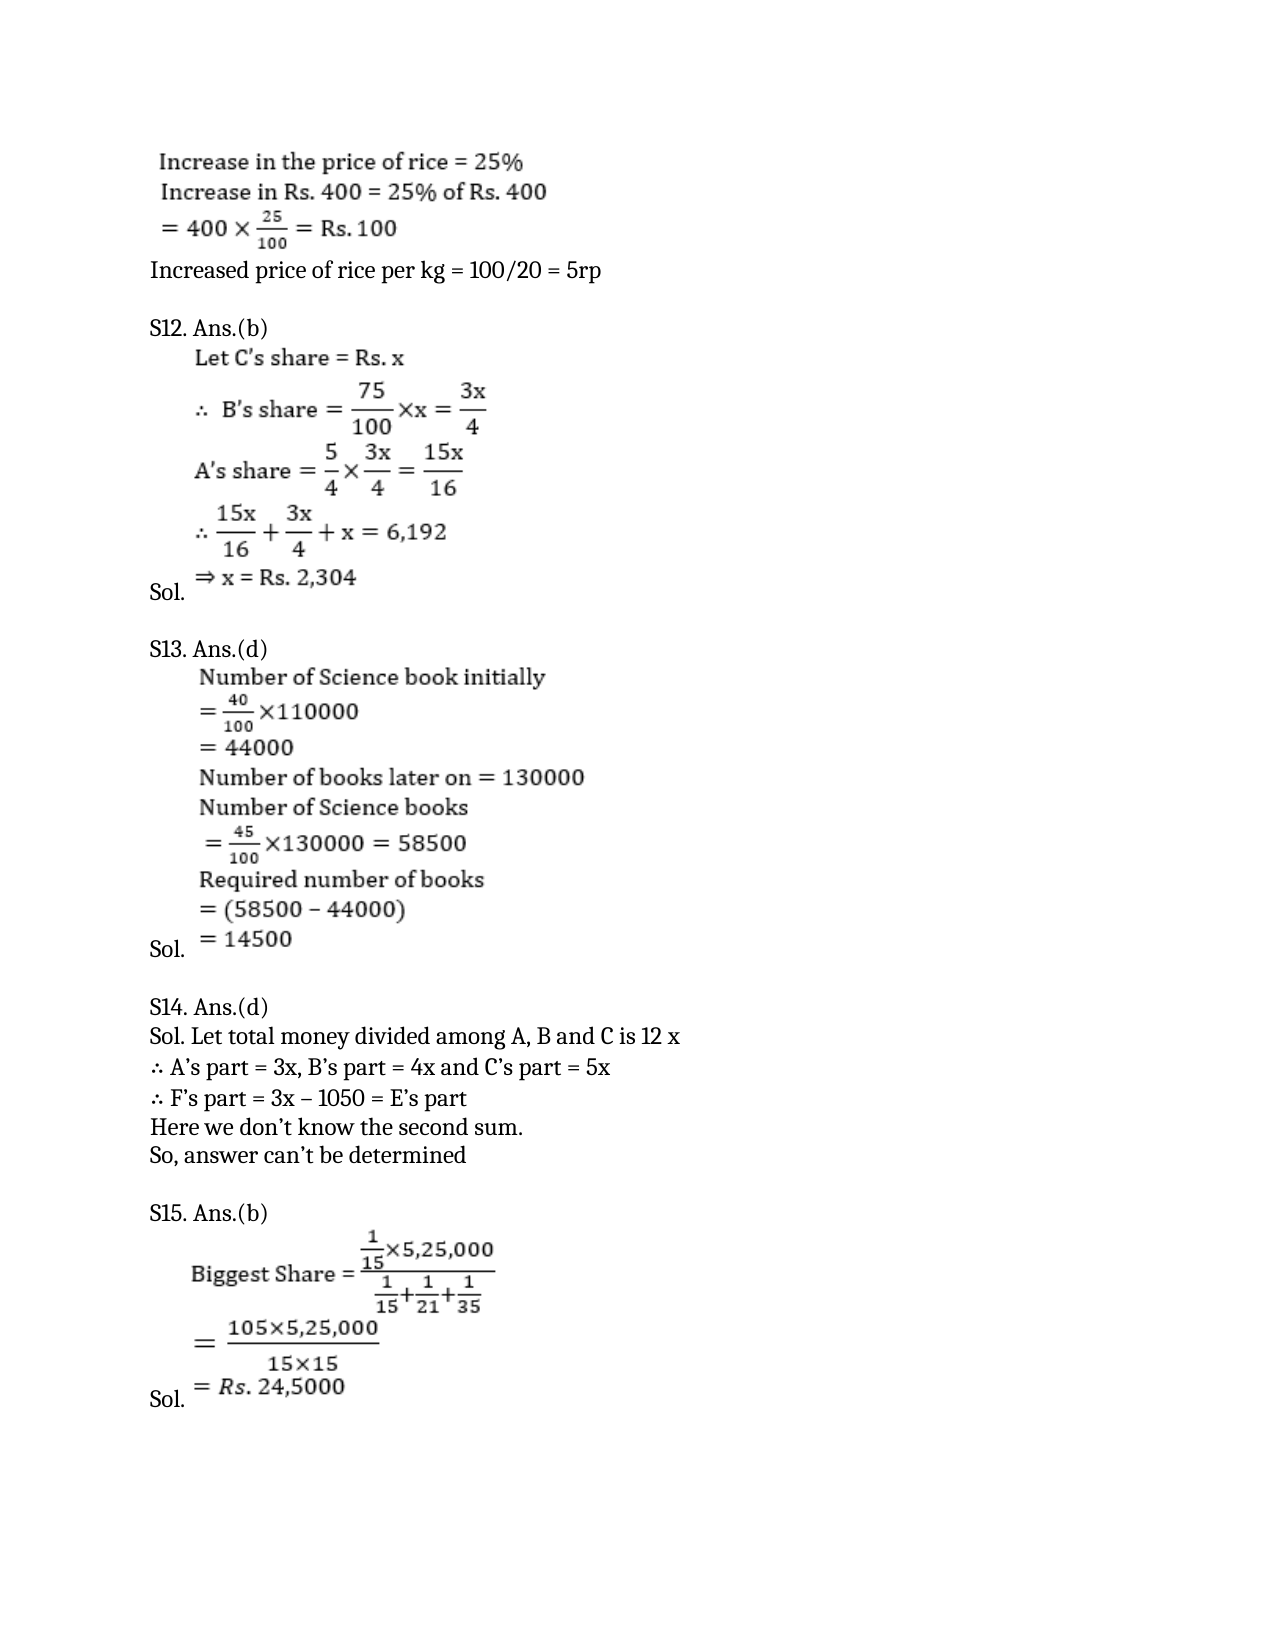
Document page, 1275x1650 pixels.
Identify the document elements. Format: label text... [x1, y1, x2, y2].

text Here we don’t know the second sum. [150, 1112, 1125, 1141]
picture [190, 342, 507, 601]
picture [155, 150, 554, 257]
text ∴ F’s part = 3x – 1050 = E’s part [150, 1081, 1125, 1112]
text S14. Ans.(d) [150, 993, 1125, 1022]
text Increased price of rice per kg = 100/20 = 5rp [150, 256, 1125, 285]
picture [190, 1227, 505, 1407]
text ∴ A’s part = 3x, B’s part = 4x and C’s part = 5x [150, 1050, 1125, 1081]
text Sol. Let total money divided among A, B and C is 12 x [150, 1022, 1125, 1050]
picture [190, 664, 593, 958]
text So, answer can’t be determined [150, 1141, 1125, 1170]
text S15. Ans.(b) [150, 1199, 1125, 1227]
text S12. Ans.(b) [150, 314, 1125, 342]
text S13. Ans.(d) [150, 635, 1125, 664]
